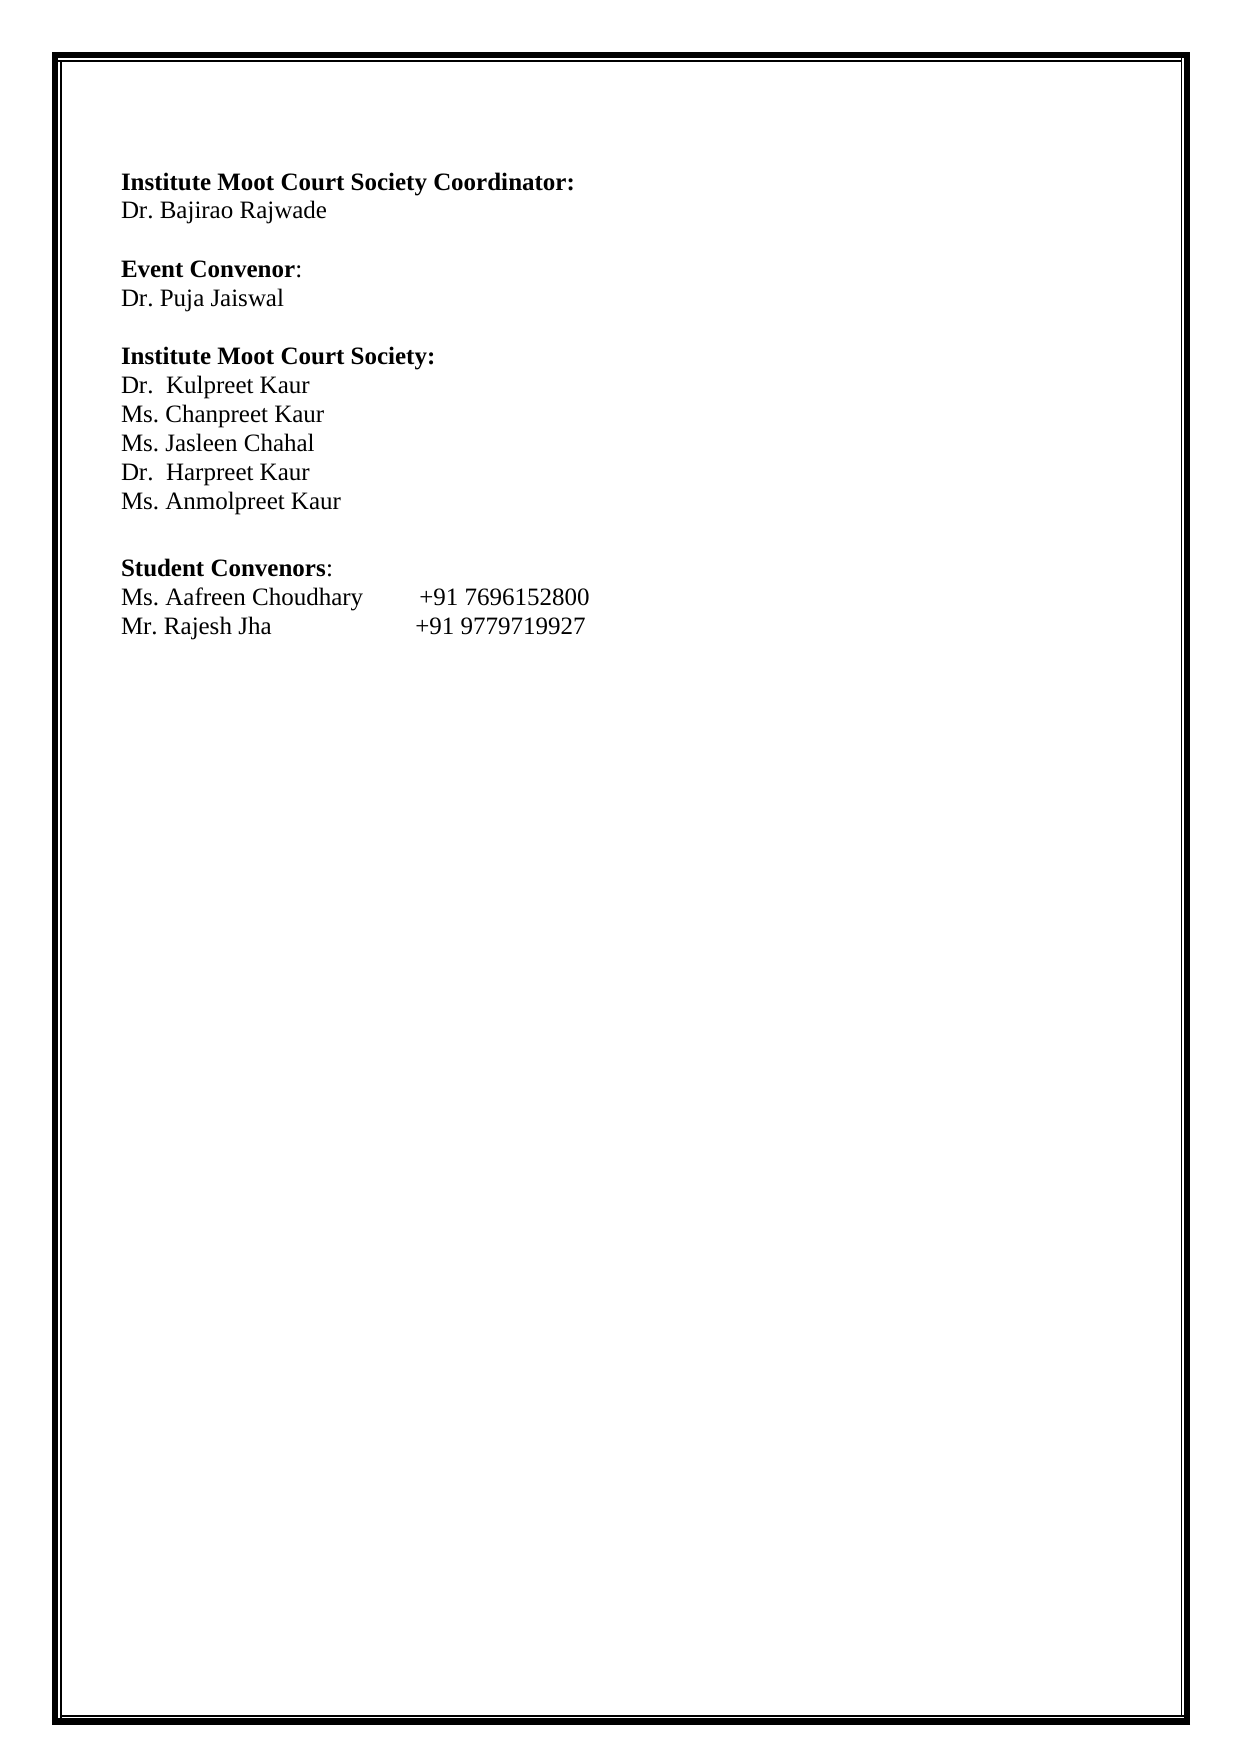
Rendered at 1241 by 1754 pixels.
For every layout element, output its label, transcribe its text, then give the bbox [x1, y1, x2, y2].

text Institute Moot Court Society Coordinator: [121, 167, 1111, 195]
text Dr. Harpreet Kaur [121, 457, 1111, 486]
text Ms. Anmolpreet Kaur [121, 486, 1111, 515]
text Ms. Chanpreet Kaur [121, 399, 1111, 428]
text Mr. Rajesh Jha +91 9779719927 [121, 611, 1111, 639]
text Ms. Jasleen Chahal [121, 428, 1111, 457]
text Dr. Puja Jaiswal [121, 283, 1111, 312]
text Dr. Kulpreet Kaur [121, 370, 1111, 399]
text Ms. Aafreen Choudhary +91 7696152800 [121, 582, 1111, 611]
text Institute Moot Court Society: [121, 341, 1111, 370]
text Student Convenors: [121, 553, 1111, 581]
text Event Convenor: [121, 254, 1111, 282]
text Dr. Bajirao Rajwade [121, 196, 1111, 224]
